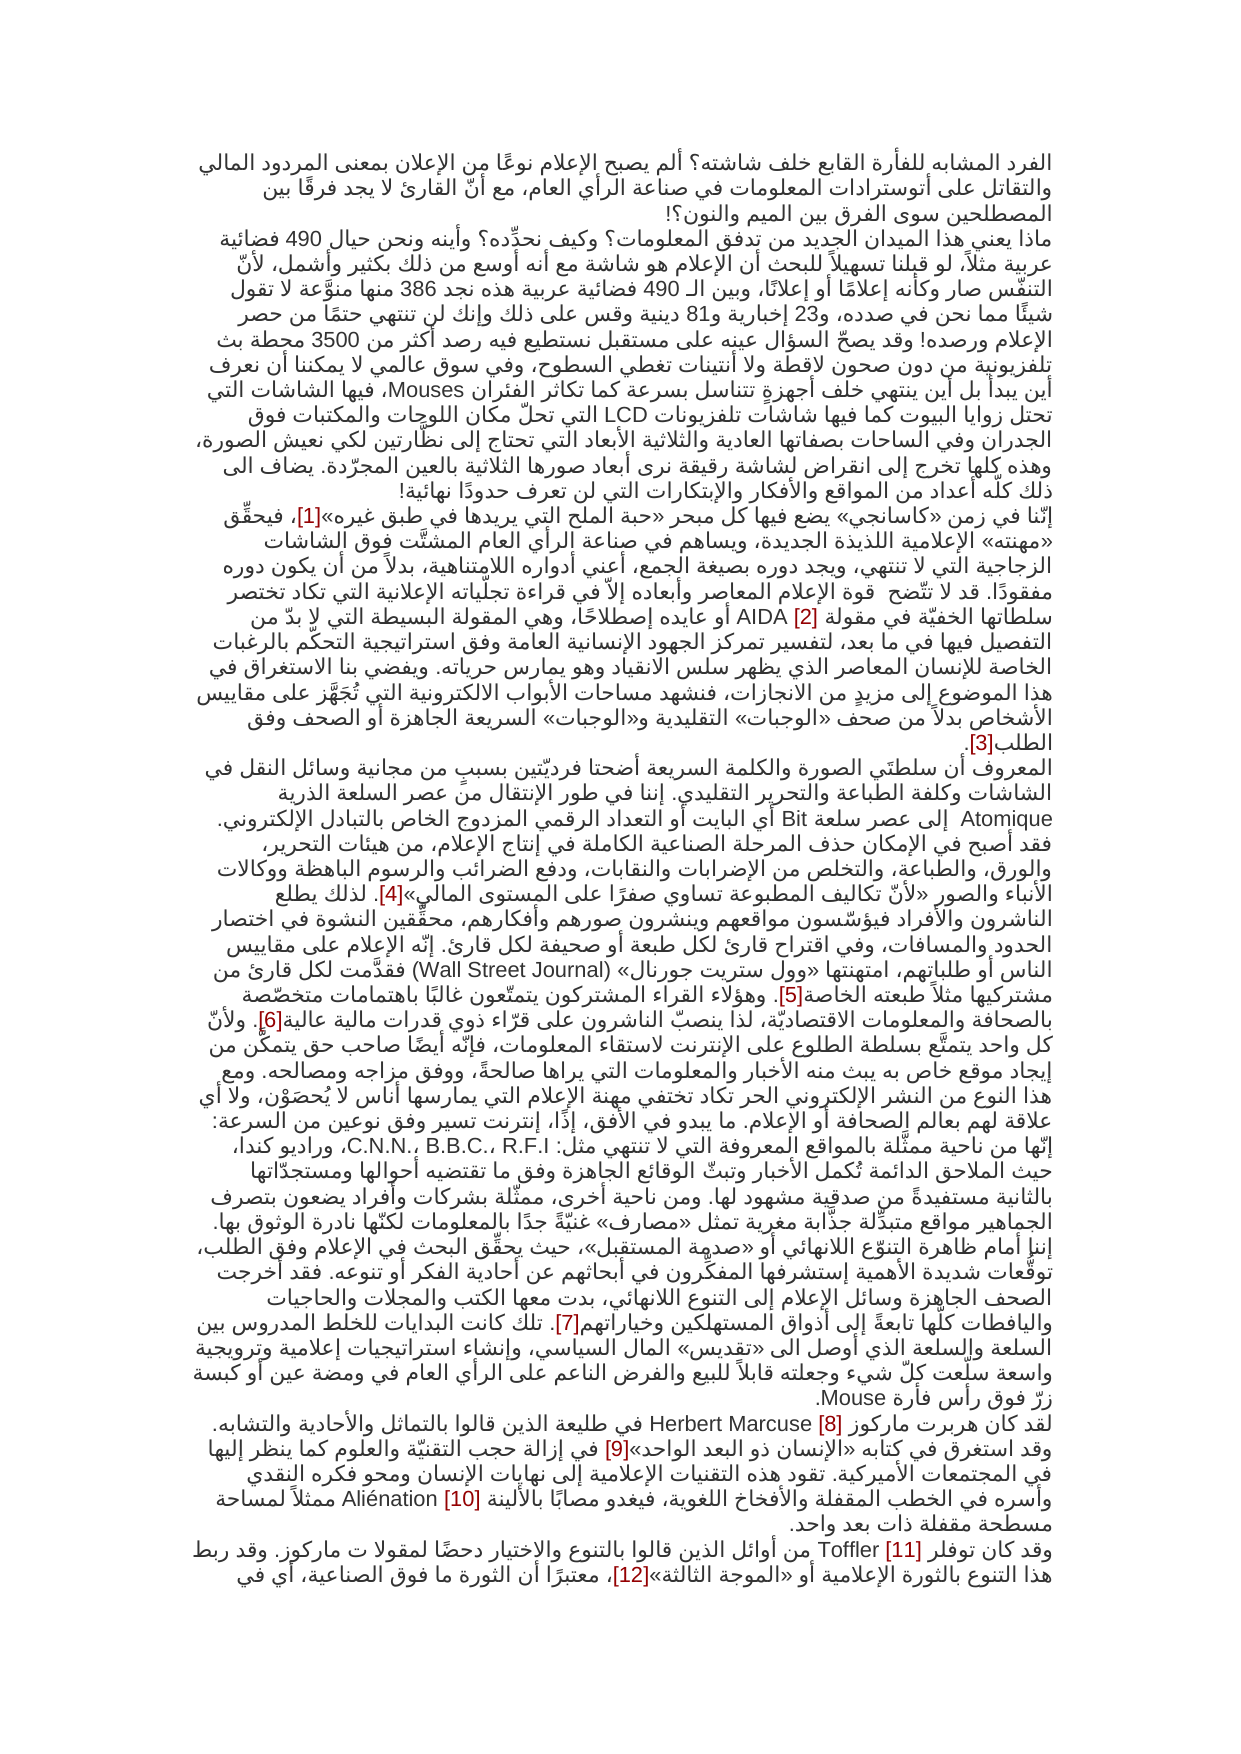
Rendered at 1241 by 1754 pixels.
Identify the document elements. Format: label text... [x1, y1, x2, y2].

text إننا أمام ظاهرة التنوّع اللانهائي أو «صدمة المستقبل»، حيث يحقِّق البحث في الإعلام وفق الطلب، توقُّعات شديدة الأهمية إستشرفها المفكِّرون في أبحاثهم عن أحادية الفكر أو تنوعه. فقد أخرجت الصحف الجاهزة وسائل الإعلام إلى التنوع اللانهائي، بدت معها الكتب والمجلات والحاجيات واليافطات كلّها تابعةً إلى أذواق المستهلكين وخياراتهم[7]. تلك كانت البدايات للخلط المدروس بين السلعة والسلعة الذي أوصل الى «تقديس» المال السياسي، وإنشاء استراتيجيات إعلامية وترويجية واسعة سلّعت كلّ شيء وجعلته قابلاً للبيع والفرض الناعم على الرأي العام في ومضة عين أو كبسة زرّ فوق رأس فأرة Mouse. [187, 1234, 1053, 1410]
text المعروف أن سلطتَي الصورة والكلمة السريعة أضحتا فرديّتين بسببٍ من مجانية وسائل النقل في الشاشات وكلفة الطباعة والتحرير التقليدي. إننا في طور الإنتقال من عصر السلعة الذرية Atomique إلى عصر سلعة Bit أي البايت أو التعداد الرقمي المزدوج الخاص بالتبادل الإلكتروني. فقد أصبح في الإمكان حذف المرحلة الصناعية الكاملة في إنتاج الإعلام، من هيئات التحرير، والورق، والطباعة، والتخلص من الإضرابات والنقابات، ودفع الضرائب والرسوم الباهظة ووكالات الأنباء والصور «لأنّ تكاليف المطبوعة تساوي صفرًا على المستوى المالي»[4]. لذلك يطلع الناشرون والأفراد فيؤسّسون مواقعهم وينشرون صورهم وأفكارهم، محقِّقين النشوة في اختصار الحدود والمسافات، وفي اقتراح قارئ لكل طبعة أو صحيفة لكل قارئ. إنّه الإعلام على مقاييس الناس أو طلباتهم، امتهنتها «وول ستريت جورنال» (Wall Street Journal) فقدَّمت لكل قارئ من مشتركيها مثلاً طبعته الخاصة[5]. وهؤلاء القراء المشتركون يتمتّعون غالبًا باهتمامات متخصّصة بالصحافة والمعلومات الاقتصاديّة، لذا ينصبّ الناشرون على قرّاء ذوي قدرات مالية عالية[6]. ولأنّ كل واحد يتمتَّع بسلطة الطلوع على الإنترنت لاستقاء المعلومات، فإنّه أيضًا صاحب حق يتمكَّن من إيجاد موقع خاص به يبث منه الأخبار والمعلومات التي يراها صالحةً، ووفق مزاجه ومصالحه. ومع هذا النوع من النشر الإلكتروني الحر تكاد تختفي مهنة الإعلام التي يمارسها أناس لا يُحصَوْن، ولا أي علاقة لهم بعالم الصحافة أو الإعلام. ما يبدو في الأفق، إذًا، إنترنت تسير وفق نوعين من السرعة: إنّها من ناحية ممثَّلة بالمواقع المعروفة التي لا تنتهي مثل: C.N.N.، B.B.C.، R.F.I، وراديو كندا، حيث الملاحق الدائمة تُكمل الأخبار وتبثّ الوقائع الجاهزة وفق ما تقتضيه أحوالها ومستجدّاتها بالثانية مستفيدةً من صدقية مشهود لها. ومن ناحية أخرى، ممثّلة بشركات وأفراد يضعون بتصرف الجماهير مواقع متبدِّلة جذَّابة مغرية تمثل «مصارف» غنيّةً جدًا بالمعلومات لكنّها نادرة الوثوق بها. [187, 755, 1053, 1234]
text لقد كان هربرت ماركوز Herbert Marcuse [8] في طليعة الذين قالوا بالتماثل والأحادية والتشابه. وقد استغرق في كتابه «الإنسان ذو البعد الواحد»[9] في إزالة حجب التقنيّة والعلوم كما ينظر إليها في المجتمعات الأميركية. تقود هذه التقنيات الإعلامية إلى نهايات الإنسان ومحو فكره النقدي وأسره في الخطب المقفلة والأفخاخ اللغوية، فيغدو مصابًا بالألينة Aliénation [10] ممثلاً لمساحة مسطحة مقفلة ذات بعد واحد. [187, 1410, 1053, 1536]
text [187, 150, 1053, 226]
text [187, 1536, 1053, 1587]
text إنّنا في زمن «كاسانجي» يضع فيها كل مبحر «حبة الملح التي يريدها في طبق غيره»[1]، فيحقِّق «مهنته» الإعلامية اللذيذة الجديدة، ويساهم في صناعة الرأي العام المشتَّت فوق الشاشات الزجاجية التي لا تنتهي، ويجد دوره بصيغة الجمع، أعني أدواره اللامتناهية، بدلاً من أن يكون دوره مفقودًا. قد لا تتّضح قوة الإعلام المعاصر وأبعاده إلاّ في قراءة تجلّياته الإعلانية التي تكاد تختصر سلطاتها الخفيّة في مقولة AIDA [2] أو عايده إصطلاحًا، وهي المقولة البسيطة التي لا بدّ من التفصيل فيها في ما بعد، لتفسير تمركز الجهود الإنسانية العامة وفق استراتيجية التحكّم بالرغبات الخاصة للإنسان المعاصر الذي يظهر سلس الانقياد وهو يمارس حرياته. ويفضي بنا الاستغراق في هذا الموضوع إلى مزيدٍ من الانجازات، فنشهد مساحات الأبواب الالكترونية التي تُجَهَّز على مقاييس الأشخاص بدلاً من صحف «الوجبات» التقليدية و«الوجبات» السريعة الجاهزة أو الصحف وفق الطلب[3]. [187, 503, 1053, 755]
text ماذا يعني هذا الميدان الجديد من تدفق المعلومات؟ وكيف نحدِّده؟ وأينه ونحن حيال 490 فضائية عربية مثلاً، لو قبلنا تسهيلاً للبحث أن الإعلام هو شاشة مع أنه أوسع من ذلك بكثير وأشمل، لأنّ التنفّس صار وكأنه إعلامًا أو إعلانًا، وبين الـ 490 فضائية عربية هذه نجد 386 منها منوَّعة لا تقول شيئًا مما نحن في صدده، و23 إخبارية و81 دينية وقس على ذلك وإنك لن تنتهي حتمًا من حصر الإعلام ورصده! وقد يصحّ السؤال عينه على مستقبل نستطيع فيه رصد أكثر من 3500 محطة بث تلفزيونية من دون صحون لاقطة ولا أنتينات تغطي السطوح، وفي سوق عالمي لا يمكننا أن نعرف أين يبدأ بل أين ينتهي خلف أجهزةٍ تتناسل بسرعة كما تكاثر الفئران Mouses، فيها الشاشات التي تحتل زوايا البيوت كما فيها شاشات تلفزيونات LCD التي تحلّ مكان اللوحات والمكتبات فوق الجدران وفي الساحات بصفاتها العادية والثلاثية الأبعاد التي تحتاج إلى نظَّارتين لكي نعيش الصورة، وهذه كلها تخرج إلى انقراض لشاشة رقيقة نرى أبعاد صورها الثلاثية بالعين المجرّدة. يضاف الى ذلك كلّه أعداد من المواقع والأفكار والإبتكارات التي لن تعرف حدودًا نهائية! [187, 226, 1053, 503]
